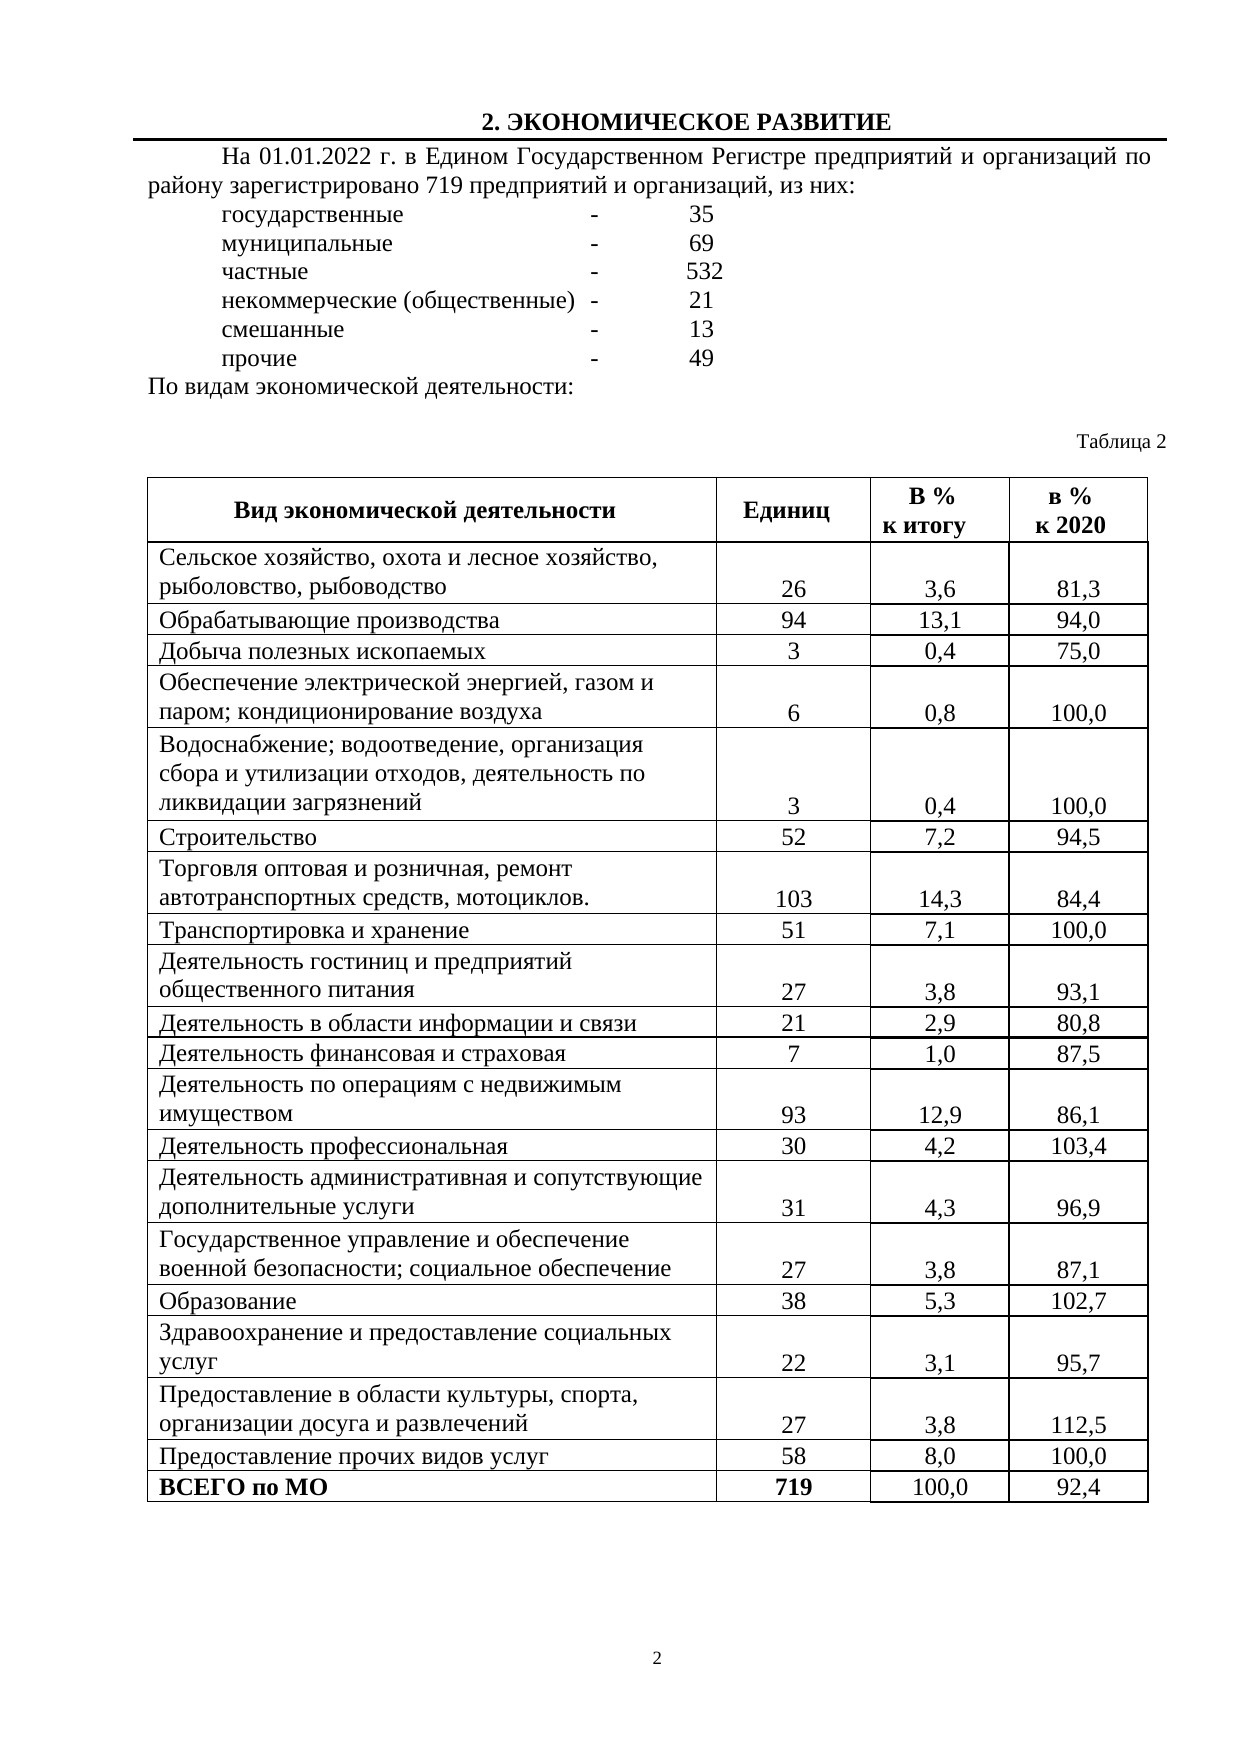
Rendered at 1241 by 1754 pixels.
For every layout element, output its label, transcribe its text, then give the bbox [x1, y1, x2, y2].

table_cell 2,9 [871, 1008, 1008, 1036]
table_cell 719 [717, 1471, 870, 1501]
table_cell 100,0 [1010, 915, 1147, 944]
table_cell 86,1 [1010, 1070, 1147, 1129]
table_cell Государственное управление и обеспечение военной безопасности; социальное обеспечение [148, 1223, 716, 1284]
table_cell 21 [717, 1007, 870, 1036]
table_cell Обеспечение электрической энергией, газом и паром; кондиционирование воздуха [148, 666, 716, 727]
table_cell 26 [717, 543, 870, 603]
table_cell Добыча полезных ископаемых [148, 635, 716, 665]
table_cell ВСЕГО по МО [148, 1471, 716, 1501]
table_cell 8,0 [871, 1441, 1008, 1469]
table_cell Предоставление прочих видов услуг [148, 1440, 716, 1469]
table_cell 0,8 [871, 667, 1008, 727]
table_cell Здравоохранение и предоставление социальных услуг [148, 1316, 716, 1377]
table_cell 95,7 [1010, 1317, 1147, 1377]
table_cell 3 [717, 635, 870, 665]
table_cell 93,1 [1010, 946, 1147, 1006]
table_cell 13,1 [871, 605, 1008, 634]
table_cell 3,6 [871, 543, 1008, 603]
table_cell 38 [717, 1285, 870, 1315]
text государственные - 35 [148, 199, 1152, 228]
table_cell 5,3 [871, 1286, 1008, 1315]
table_cell 7 [717, 1038, 870, 1067]
table_cell 100,0 [1010, 1441, 1147, 1469]
table_cell 87,1 [1010, 1224, 1147, 1284]
text Таблица 2 [133, 429, 1167, 453]
table_cell Деятельность гостиниц и предприятий общественного питания [148, 945, 716, 1006]
table_header в % к 2020 [1010, 478, 1147, 541]
table_cell 103 [717, 852, 870, 913]
table_cell 96,9 [1010, 1162, 1147, 1222]
table_cell 100,0 [1010, 729, 1147, 820]
text На 01.01.2022 г. в Едином Государственном Регистре предприятий и организаций по району зарегистрировано 719 предприятий и организаций, из них: [148, 141, 1152, 199]
table_cell 14,3 [871, 853, 1008, 913]
table_cell 112,5 [1010, 1379, 1147, 1439]
table_cell 94,0 [1010, 605, 1147, 634]
table_cell 52 [717, 821, 870, 851]
table_cell 4,3 [871, 1162, 1008, 1222]
table_cell 3,1 [871, 1317, 1008, 1377]
table_cell 51 [717, 914, 870, 944]
table_cell 93 [717, 1069, 870, 1129]
table_cell 94,5 [1010, 822, 1147, 851]
text 2. ЭКОНОМИЧЕСКОЕ РАЗВИТИЕ [133, 107, 1167, 138]
table_cell 30 [717, 1130, 870, 1160]
table_cell 6 [717, 666, 870, 727]
table_cell 27 [717, 945, 870, 1006]
table_header В % к итогу [871, 478, 1009, 541]
table_cell 84,4 [1010, 853, 1147, 913]
table_cell Строительство [148, 821, 716, 851]
text прочие - 49 [148, 343, 1152, 371]
table_cell Торговля оптовая и розничная, ремонт автотранспортных средств, мотоциклов. [148, 852, 716, 913]
table_cell Образование [148, 1285, 716, 1315]
text муниципальные - 69 [148, 228, 1152, 256]
table_cell Обрабатывающие производства [148, 604, 716, 634]
table_cell 7,2 [871, 822, 1008, 851]
table_cell 58 [717, 1440, 870, 1469]
table_cell 75,0 [1010, 636, 1147, 665]
text смешанные - 13 [148, 314, 1152, 343]
table_cell 22 [717, 1316, 870, 1377]
table_cell 87,5 [1010, 1039, 1147, 1067]
table_cell 92,4 [1010, 1472, 1147, 1501]
table_header Вид экономической деятельности [148, 478, 716, 541]
table_cell 3,8 [871, 1379, 1008, 1439]
table_cell Сельское хозяйство, охота и лесное хозяйство, рыболовство, рыбоводство [148, 543, 716, 603]
table_cell 12,9 [871, 1070, 1008, 1129]
text частные - 532 [148, 256, 1152, 285]
table_cell 3 [717, 728, 870, 820]
table_cell 103,4 [1010, 1131, 1147, 1160]
table_cell 100,0 [1010, 667, 1147, 727]
table_cell 3,8 [871, 946, 1008, 1006]
table_cell 100,0 [871, 1472, 1008, 1501]
table_cell Деятельность в области информации и связи [148, 1007, 716, 1036]
table_cell 4,2 [871, 1131, 1008, 1160]
table_cell Транспортировка и хранение [148, 914, 716, 944]
table_cell 31 [717, 1161, 870, 1222]
table_header Единиц [717, 478, 870, 541]
table_cell Деятельность финансовая и страховая [148, 1038, 716, 1067]
table_cell 81,3 [1010, 543, 1147, 603]
table_cell 3,8 [871, 1224, 1008, 1284]
table_cell Деятельность по операциям с недвижимым имуществом [148, 1069, 716, 1129]
table_cell 102,7 [1010, 1286, 1147, 1315]
table_cell 0,4 [871, 636, 1008, 665]
table_cell 27 [717, 1378, 870, 1439]
text По видам экономической деятельности: [148, 371, 1152, 400]
table_cell 94 [717, 604, 870, 634]
table_cell 27 [717, 1223, 870, 1284]
table_cell Деятельность административная и сопутствующие дополнительные услуги [148, 1161, 716, 1222]
table_cell Деятельность профессиональная [148, 1130, 716, 1160]
table_cell 1,0 [871, 1039, 1008, 1067]
table_cell 0,4 [871, 729, 1008, 820]
table_cell Предоставление в области культуры, спорта, организации досуга и развлечений [148, 1378, 716, 1439]
table_cell Водоснабжение; водоотведение, организация сбора и утилизации отходов, деятельность по ликвидации загрязнений [148, 728, 716, 820]
table_cell 7,1 [871, 915, 1008, 944]
table_cell 80,8 [1010, 1008, 1147, 1036]
text некоммерческие (общественные) - 21 [148, 285, 1152, 314]
